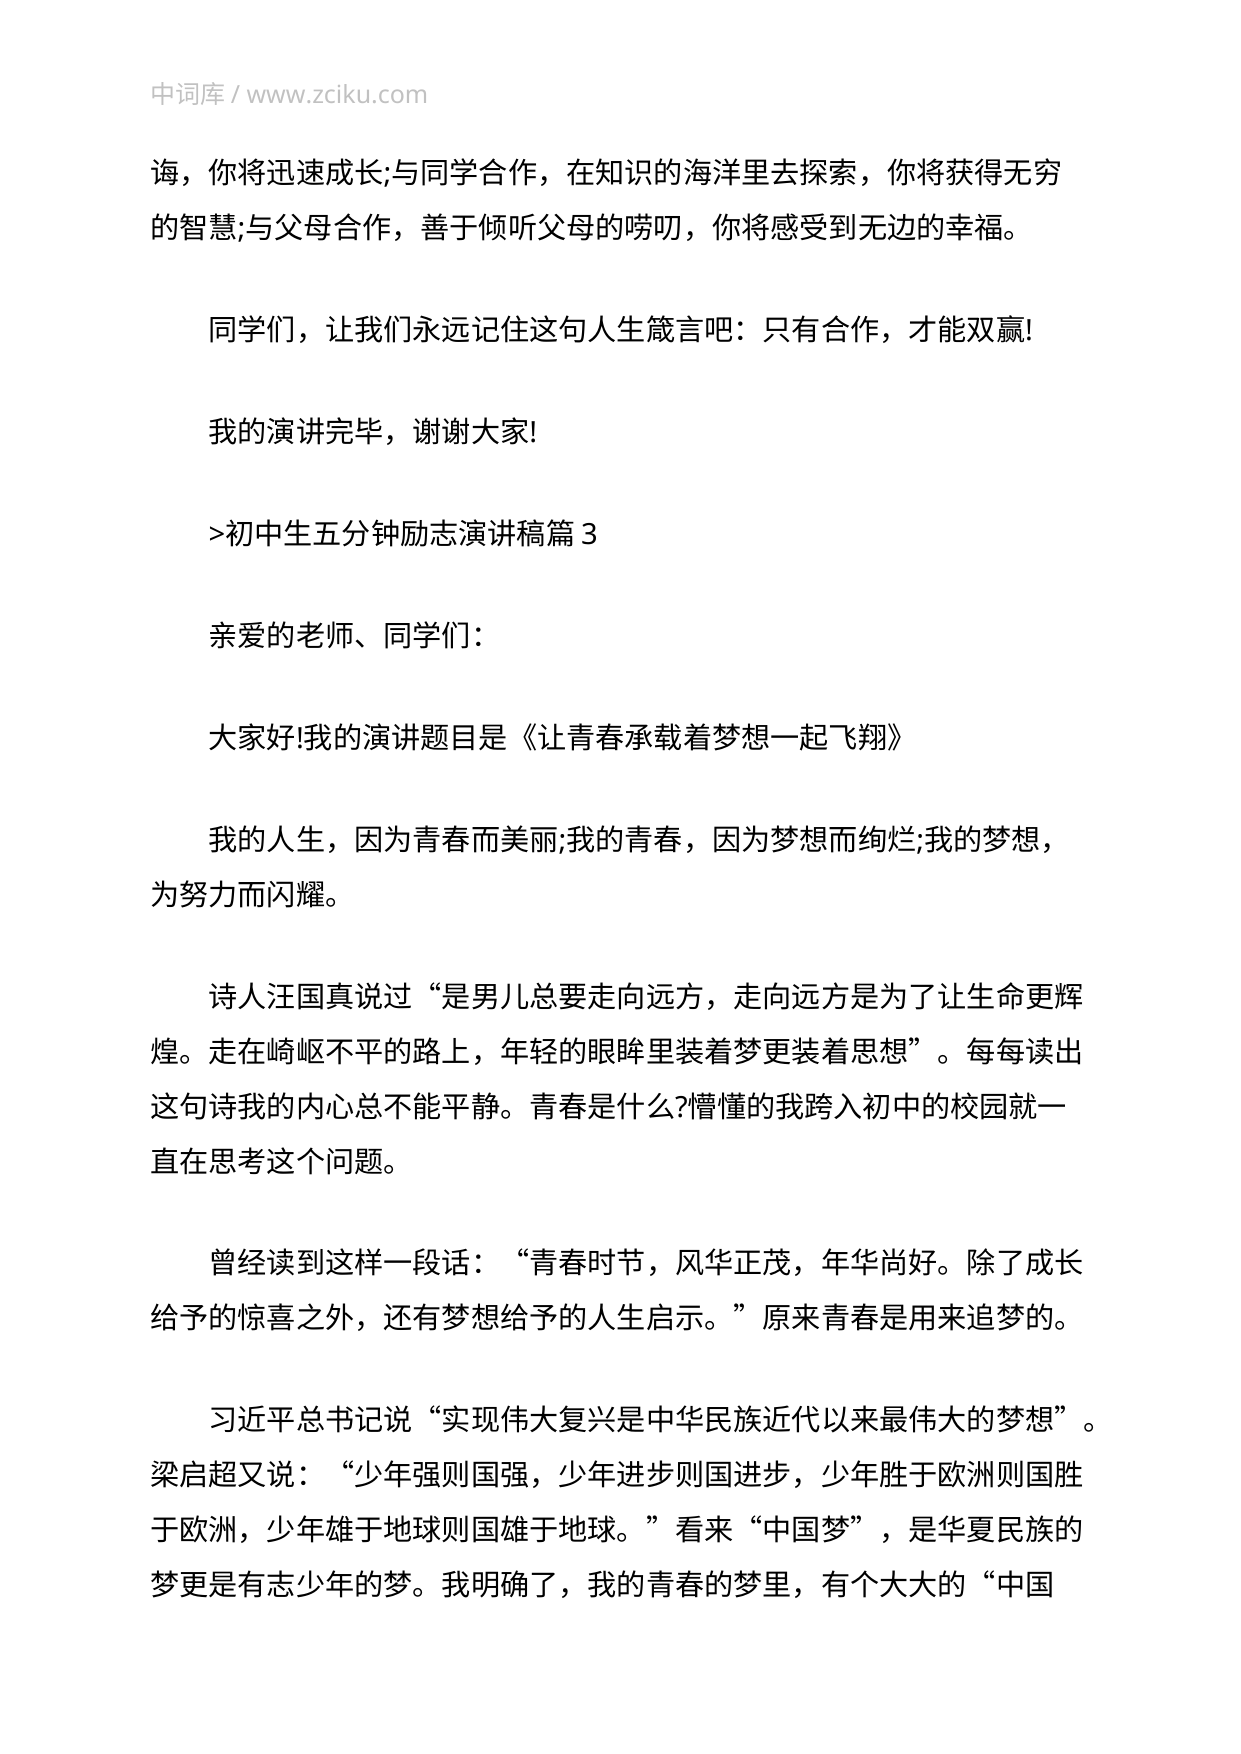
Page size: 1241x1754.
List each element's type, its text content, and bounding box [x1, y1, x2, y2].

text 诗人汪国真说过“是男儿总要走向远方，走向远方是为了让生命更辉煌。走在崎岖不平的路上，年轻的眼眸里装着梦更装着思想”。每每读出这句诗我的内心总不能平静。青春是什么?懵懂的我跨入初中的校园就一直在思考这个问题。 [150, 973, 1090, 1181]
text 同学们，让我们永远记住这句人生箴言吧：只有合作，才能双赢! [150, 307, 1090, 349]
text 大家好!我的演讲题目是《让青春承载着梦想一起飞翔》 [150, 715, 1090, 757]
text 我的人生，因为青春而美丽;我的青春，因为梦想而绚烂;我的梦想，为努力而闪耀。 [150, 817, 1090, 914]
text 我的演讲完毕，谢谢大家! [150, 409, 1090, 451]
text 曾经读到这样一段话：“青春时节，风华正茂，年华尚好。除了成长给予的惊喜之外，还有梦想给予的人生启示。”原来青春是用来追梦的。 [150, 1240, 1090, 1337]
text 亲爱的老师、同学们： [150, 613, 1090, 655]
text >初中生五分钟励志演讲稿篇3 [150, 511, 1090, 553]
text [150, 150, 1090, 247]
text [150, 1397, 1090, 1604]
